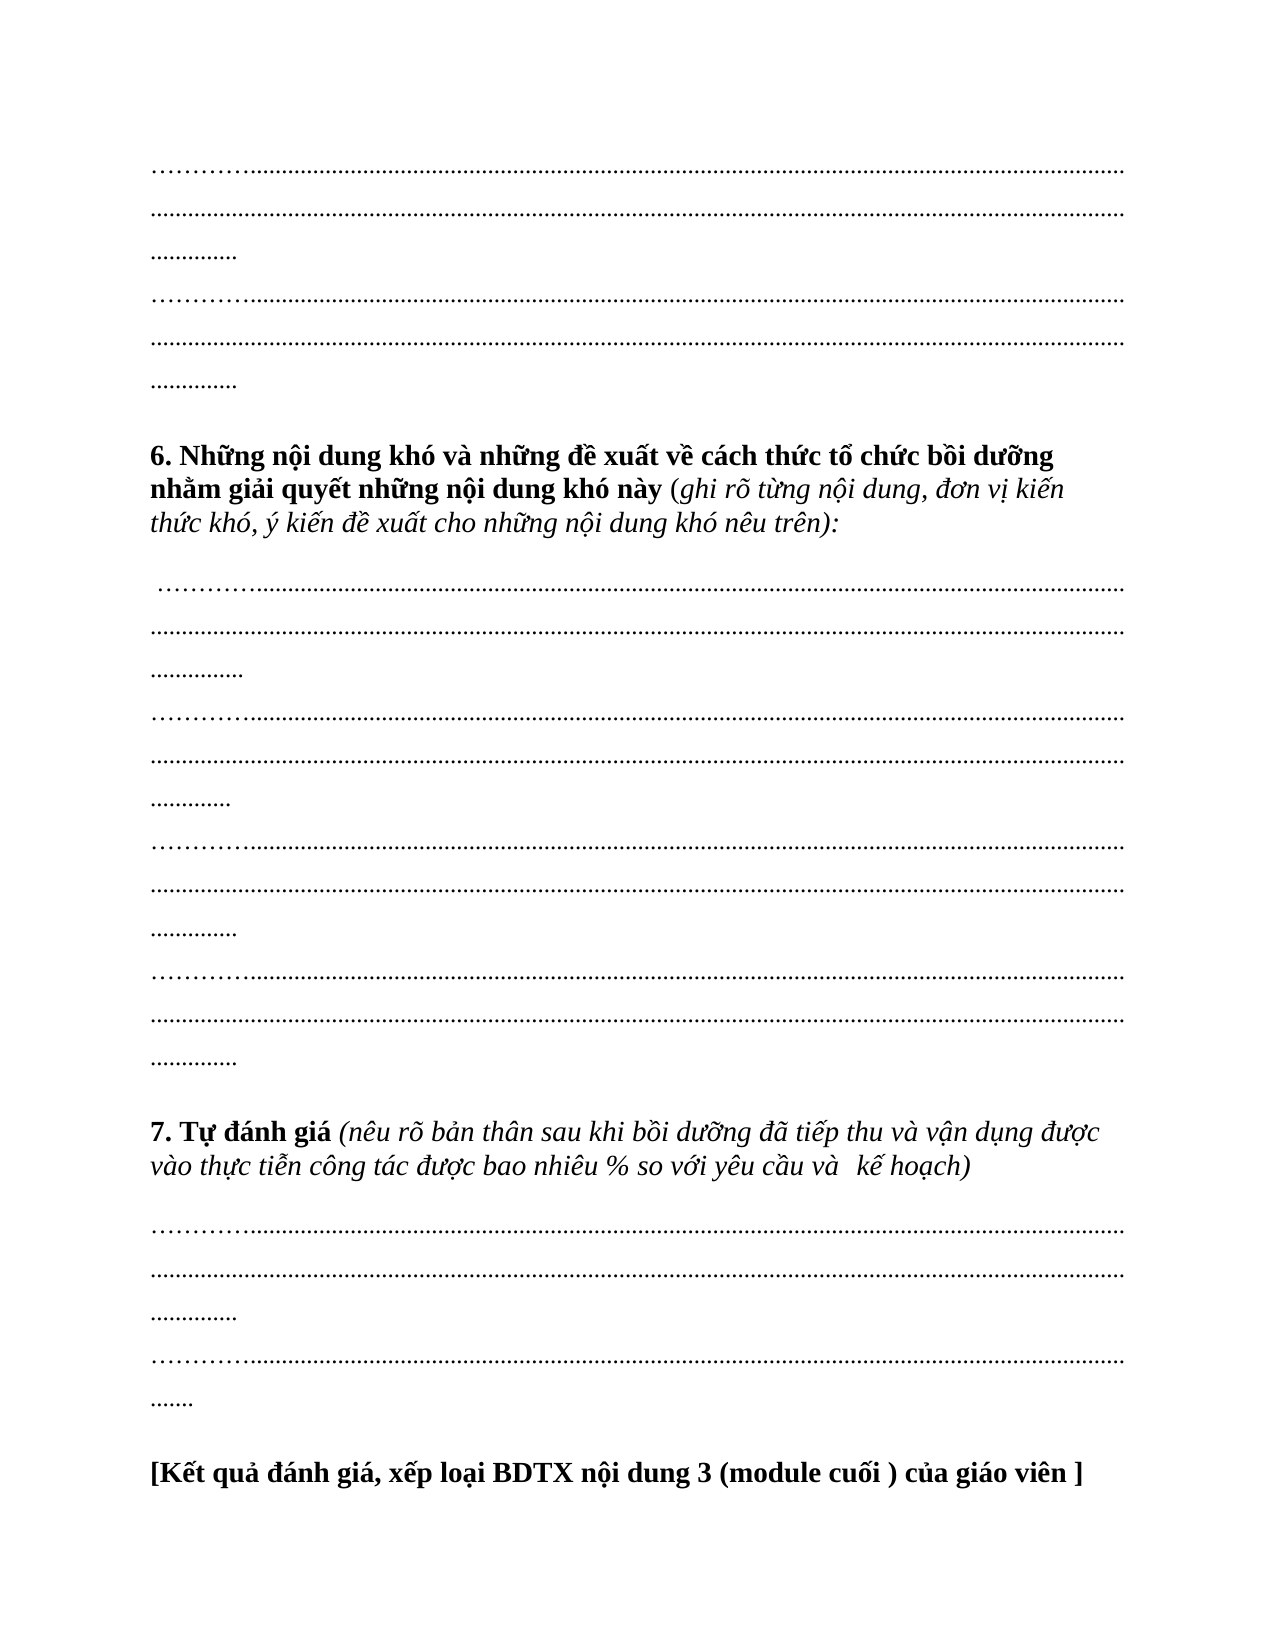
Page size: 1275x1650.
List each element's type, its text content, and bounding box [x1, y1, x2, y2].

text 7. Tự đánh giá (nêu rõ bản thân sau khi bồi dưỡng đã tiếp thu và vận dụng được vào thực tiễn công tác được bao nhiêu % so với yêu cầu và kế hoạch) [150, 1114, 1125, 1181]
text …………......................................................................................................................................................................................................................................................................................................................………….....................................................................................................................................................................................................................................................................................................................…………......................................................................................................................................................................................................................................................................................................................…………...................................................................................................................................................................................................................................................................................................................... [150, 568, 1125, 1071]
text 6. Những nội dung khó và những đề xuất về cách thức tổ chức bồi dưỡng nhằm giải quyết những nội dung khó này (ghi rõ từng nội dung, đơn vị kiến thức khó, ý kiến đề xuất cho những nội dung khó nêu trên): [150, 438, 1125, 538]
text [Kết quả đánh giá, xếp loại BDTX nội dung 3 (module cuối ) của giáo viên ] [150, 1455, 1125, 1489]
text …………......................................................................................................................................................................................................................................................................................................................…………................................................................................................................................................... [150, 1211, 1125, 1412]
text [150, 150, 1125, 394]
